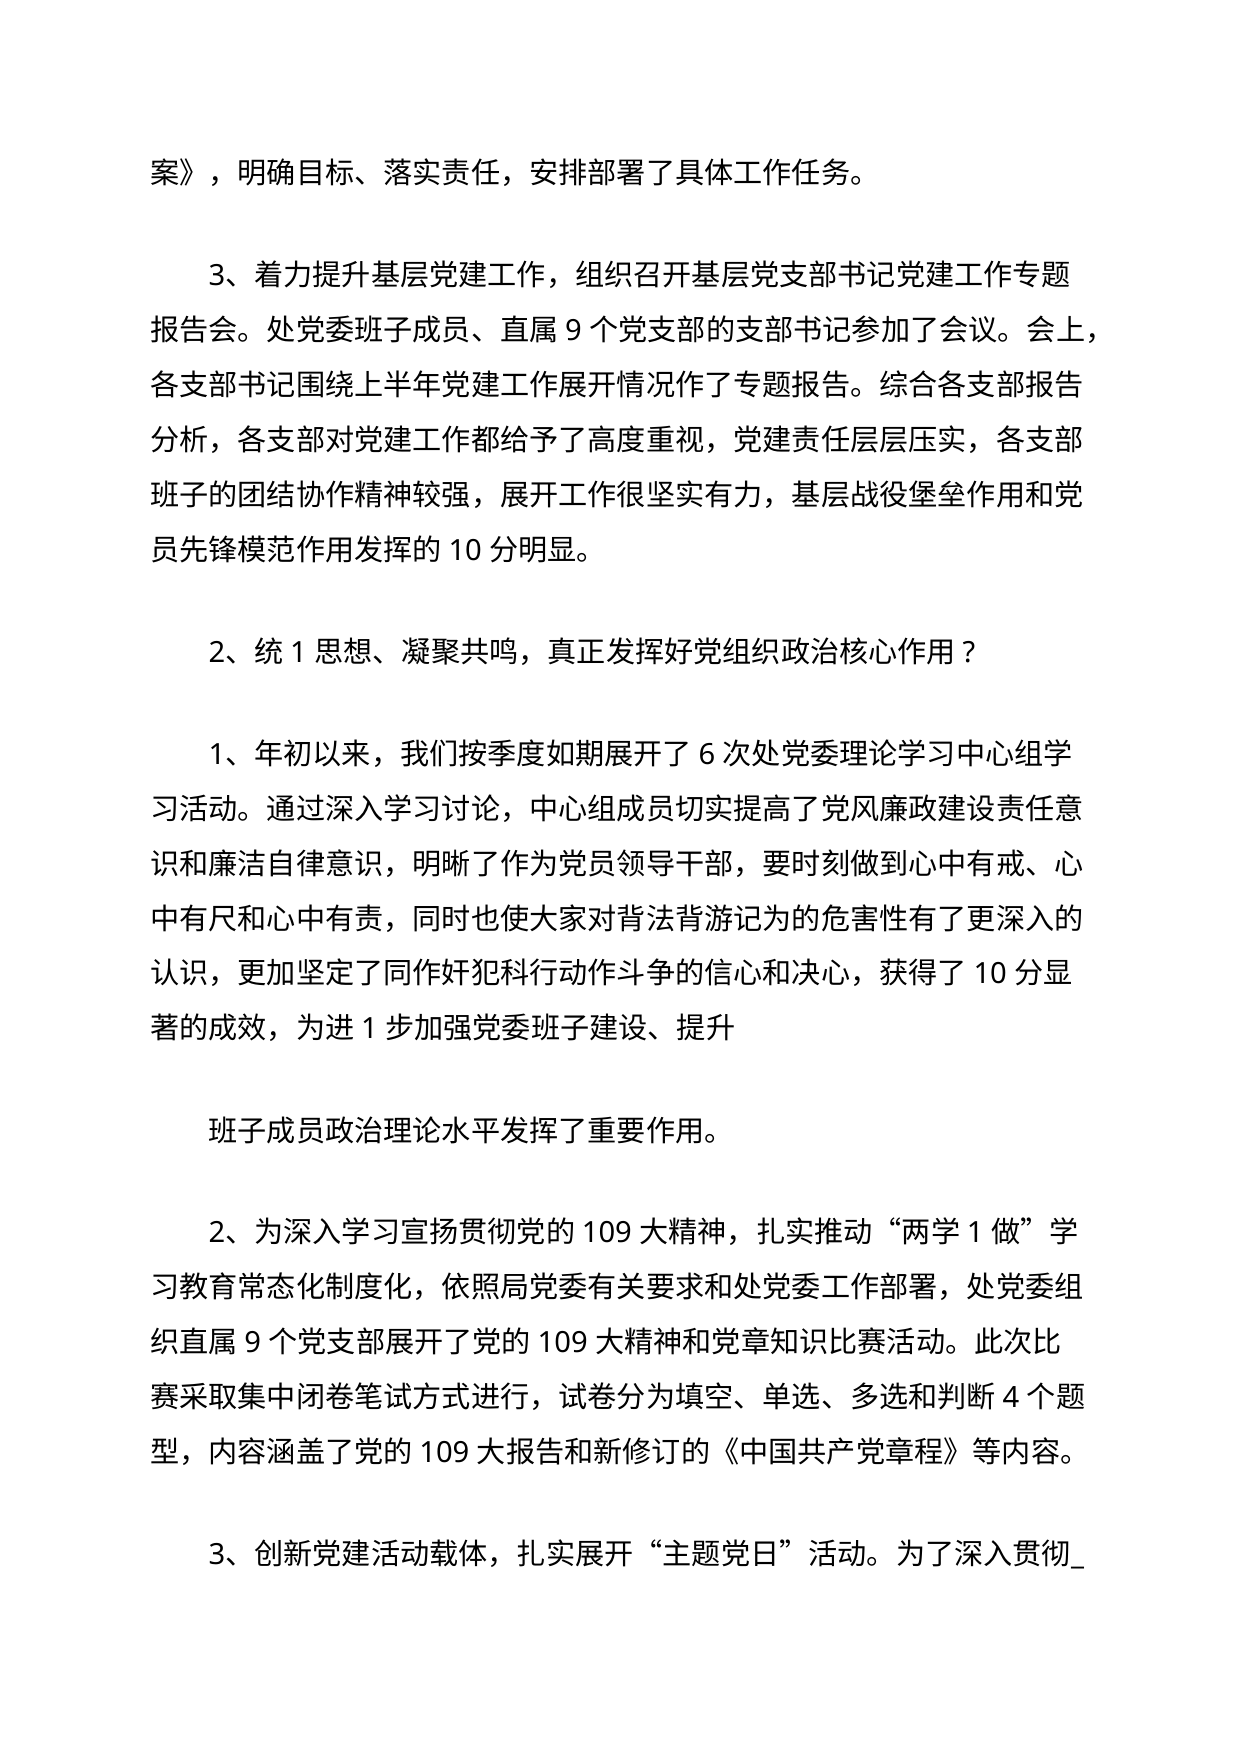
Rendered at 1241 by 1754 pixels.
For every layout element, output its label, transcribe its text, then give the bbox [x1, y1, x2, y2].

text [150, 1531, 1090, 1573]
text 1、年初以来，我们按季度如期展开了 6 次处党委理论学习中心组学习活动。通过深入学习讨论，中心组成员切实提高了党风廉政建设责任意识和廉洁自律意识，明晰了作为党员领导干部，要时刻做到心中有戒、心中有尺和心中有责，同时也使大家对背法背游记为的危害性有了更深入的认识，更加坚定了同作奸犯科行动作斗争的信心和决心，获得了 10 分显著的成效，为进 1 步加强党委班子建设、提升 [150, 730, 1090, 1047]
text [150, 150, 1090, 192]
text 班子成员政治理论水平发挥了重要作用。 [150, 1107, 1090, 1149]
text 2、统 1 思想、凝聚共鸣，真正发挥好党组织政治核心作用 ? [150, 628, 1090, 671]
text 2、为深入学习宣扬贯彻党的 109 大精神，扎实推动“两学 1 做”学习教育常态化制度化，依照局党委有关要求和处党委工作部署，处党委组织直属 9 个党支部展开了党的 109 大精神和党章知识比赛活动。此次比赛采取集中闭卷笔试方式进行，试卷分为填空、单选、多选和判断 4 个题型，内容涵盖了党的 109 大报告和新修订的《中国共产党章程》等内容。 [150, 1209, 1090, 1471]
text 3、着力提升基层党建工作，组织召开基层党支部书记党建工作专题报告会。处党委班子成员、直属 9 个党支部的支部书记参加了会议。会上，各支部书记围绕上半年党建工作展开情况作了专题报告。综合各支部报告分析，各支部对党建工作都给予了高度重视，党建责任层层压实，各支部班子的团结协作精神较强，展开工作很坚实有力，基层战役堡垒作用和党员先锋模范作用发挥的 10 分明显。 [150, 252, 1090, 569]
